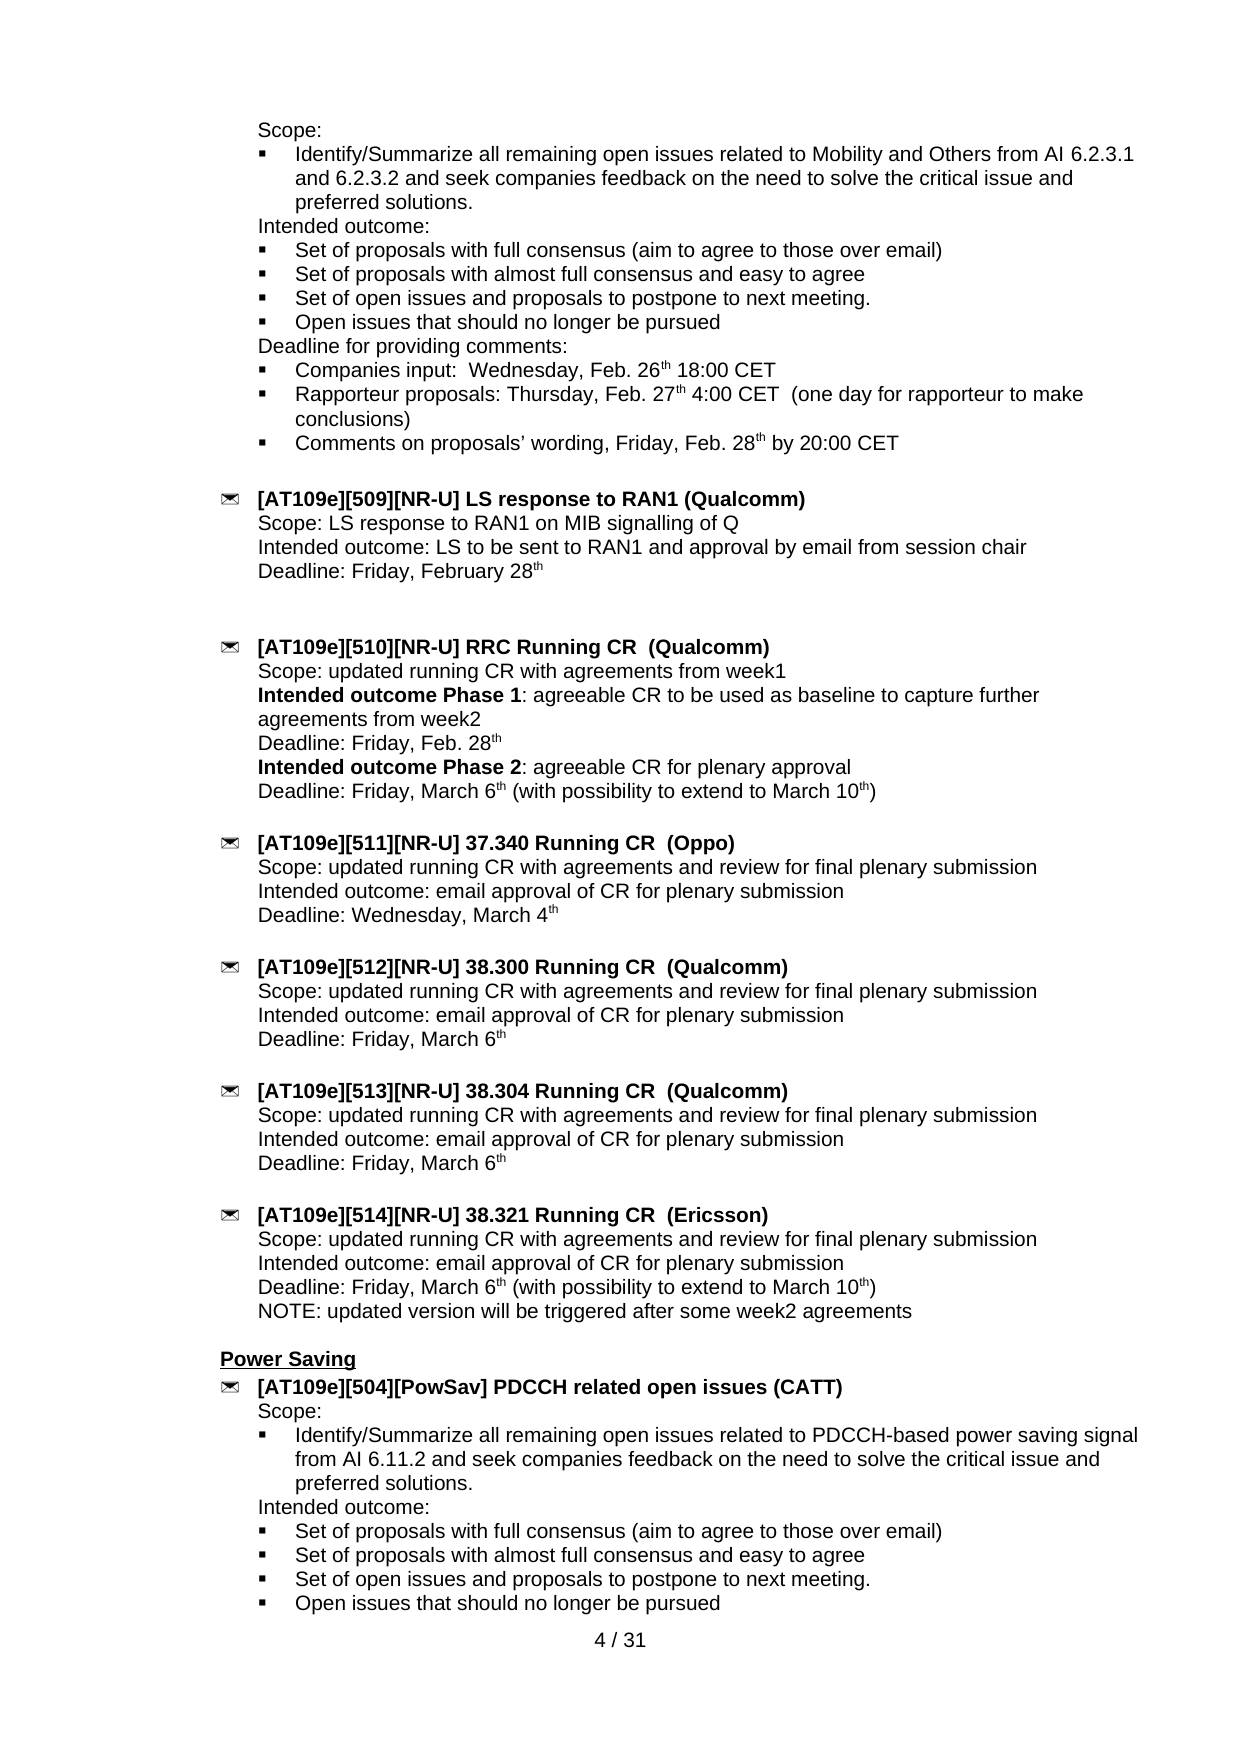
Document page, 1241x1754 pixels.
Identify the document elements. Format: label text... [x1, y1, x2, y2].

text [AT109e][504][PowSav] PDCCH related open issues (CATT) [220, 1375, 1152, 1399]
list Set of proposals with full consensus (aim to agree to those over email) [257, 1519, 1152, 1543]
list Set of open issues and proposals to postpone to next meeting. [257, 1567, 1152, 1591]
text Deadline: Friday, March 6th (with possibility to extend to March 10th) [220, 1275, 1152, 1299]
list Comments on proposals’ wording, Friday, Feb. 28th by 20:00 CET [257, 430, 1152, 454]
text Intended outcome: email approval of CR for plenary submission [220, 1127, 1152, 1151]
text [AT109e][513][NR-U] 38.304 Running CR (Qualcomm) [220, 1079, 1152, 1103]
text [AT109e][514][NR-U] 38.321 Running CR (Ericsson) [220, 1203, 1152, 1227]
text Intended outcome: email approval of CR for plenary submission [220, 879, 1152, 903]
text Intended outcome: [220, 214, 1152, 238]
text Deadline: Friday, March 6th [220, 1027, 1152, 1051]
text Deadline: Friday, March 6th [220, 1151, 1152, 1175]
text Scope: updated running CR with agreements and review for final plenary submission [220, 1227, 1152, 1251]
text Intended outcome: [220, 1495, 1152, 1519]
text Intended outcome: email approval of CR for plenary submission [220, 1003, 1152, 1027]
list Identify/Summarize all remaining open issues related to Mobility and Others from AI 6.2.3.1 and 6.2.3.2 and seek companies feedback on the need to solve the critical issue and preferred solutions. [257, 142, 1152, 214]
text [AT109e][511][NR-U] 37.340 Running CR (Oppo) [220, 831, 1152, 855]
text Intended outcome Phase 2: agreeable CR for plenary approval [220, 754, 1152, 778]
list Set of proposals with full consensus (aim to agree to those over email) [257, 238, 1152, 262]
text Deadline: Friday, Feb. 28th [220, 731, 1152, 754]
text [AT109e][512][NR-U] 38.300 Running CR (Qualcomm) [220, 955, 1152, 979]
text [AT109e][509][NR-U] LS response to RAN1 (Qualcomm) [220, 487, 1152, 511]
text Scope: [257, 1399, 1152, 1423]
list Rapporteur proposals: Thursday, Feb. 27th 4:00 CET (one day for rapporteur to make conclusions) [257, 382, 1152, 430]
text Scope: updated running CR with agreements and review for final plenary submission [220, 855, 1152, 879]
text Deadline for providing comments: [220, 334, 1152, 358]
text Intended outcome: LS to be sent to RAN1 and approval by email from session chair [220, 535, 1152, 559]
text Deadline: Wednesday, March 4th [220, 903, 1152, 927]
text Power Saving [220, 1347, 1152, 1371]
text Scope: updated running CR with agreements and review for final plenary submission [220, 979, 1152, 1003]
text Intended outcome: email approval of CR for plenary submission [220, 1251, 1152, 1275]
text Scope: updated running CR with agreements and review for final plenary submission [220, 1103, 1152, 1127]
list Set of proposals with almost full consensus and easy to agree [257, 262, 1152, 286]
text [AT109e][510][NR-U] RRC Running CR (Qualcomm) [220, 635, 1152, 659]
list Identify/Summarize all remaining open issues related to PDCCH-based power saving signal from AI 6.11.2 and seek companies feedback on the need to solve the critical issue and preferred solutions. [257, 1423, 1152, 1495]
list Companies input: Wednesday, Feb. 26th 18:00 CET [257, 358, 1152, 382]
text Deadline: Friday, March 6th (with possibility to extend to March 10th) [220, 778, 1152, 802]
list Open issues that should no longer be pursued [257, 310, 1152, 334]
text Scope: updated running CR with agreements from week1 [220, 659, 1152, 683]
text Scope: LS response to RAN1 on MIB signalling of Q [89, 511, 1152, 535]
text Deadline: Friday, February 28th [220, 559, 1152, 583]
list Open issues that should no longer be pursued [257, 1591, 1152, 1615]
text NOTE: updated version will be triggered after some week2 agreements [220, 1299, 1152, 1323]
text Intended outcome Phase 1: agreeable CR to be used as baseline to capture further agreements from week2 [220, 683, 1152, 731]
list Set of proposals with almost full consensus and easy to agree [257, 1543, 1152, 1567]
list Set of open issues and proposals to postpone to next meeting. [257, 286, 1152, 310]
text Scope: [257, 118, 1152, 142]
